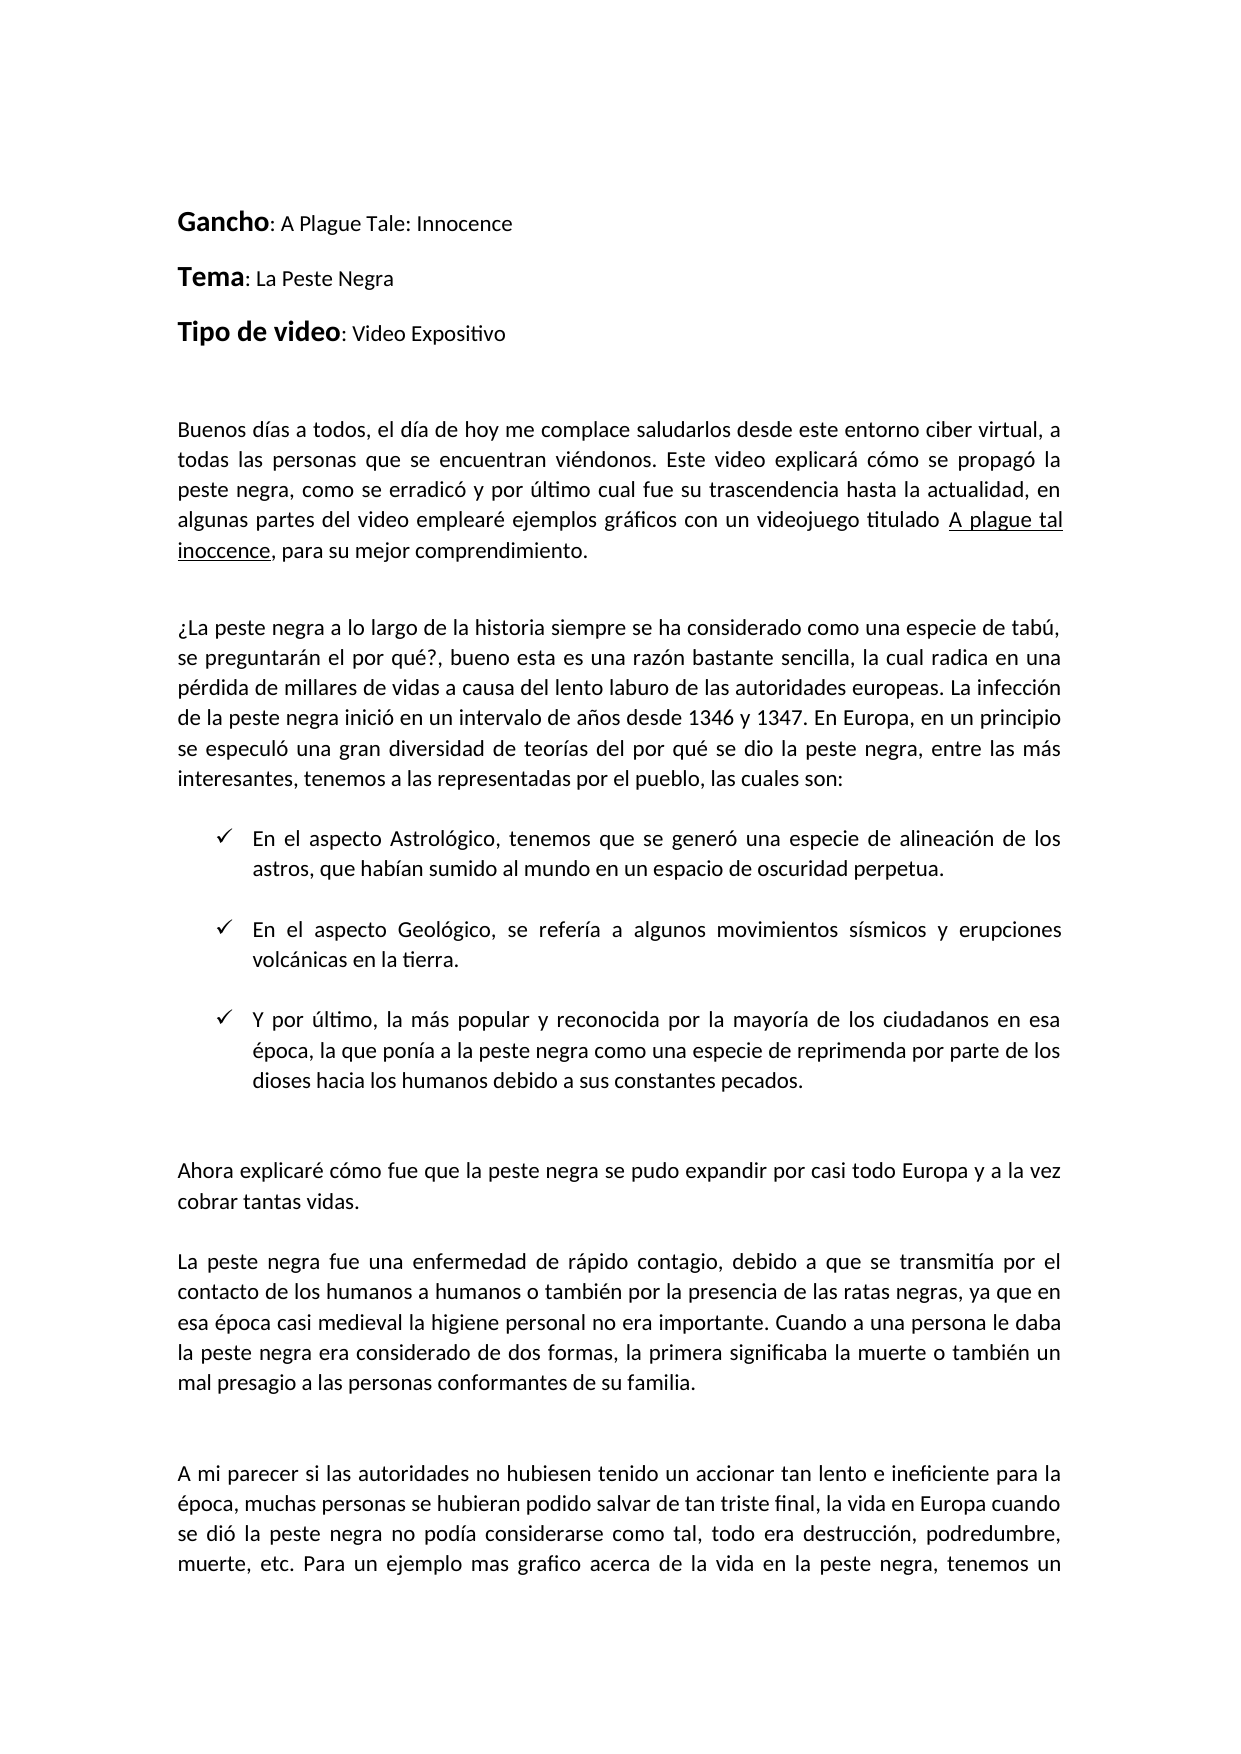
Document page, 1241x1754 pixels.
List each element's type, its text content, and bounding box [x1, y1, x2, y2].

list En el aspecto Geológico, se refería a algunos movimientos sísmicos y erupciones volcánicas en la tierra. [215, 915, 1063, 973]
list ¿La peste negra a lo largo de la historia siempre se ha considerado como una especie de tabú, se preguntarán el por qué?, bueno esta es una razón bastante sencilla, la cual radica en una pérdida de millares de vidas a causa del lento laburo de las autoridades europeas. La infección de la peste negra inició en un intervalo de años desde 1346 y 1347. En Europa, en un principio se especuló una gran diversidad de teorías del por qué se dio la peste negra, entre las más interesantes, tenemos a las representadas por el pueblo, las cuales son: [177, 613, 1063, 792]
text Tema: La Peste Negra [177, 258, 1063, 293]
list Ahora explicaré cómo fue que la peste negra se pudo expandir por casi todo Europa y a la vez cobrar tantas vidas. [177, 1157, 1063, 1215]
list Y por último, la más popular y reconocida por la mayoría de los ciudadanos en esa época, la que ponía a la peste negra como una especie de reprimenda por parte de los dioses hacia los humanos debido a sus constantes pecados. [215, 1006, 1063, 1094]
text Buenos días a todos, el día de hoy me complace saludarlos desde este entorno ciber virtual, a todas las personas que se encuentran viéndonos. Este video explicará cómo se propagó la peste negra, como se erradicó y por último cual fue su trascendencia hasta la actualidad, en algunas partes del video emplearé ejemplos gráficos con un videojuego titulado A plague tal inoccence, para su mejor comprendimiento. [177, 415, 1063, 564]
list La peste negra fue una enfermedad de rápido contagio, debido a que se transmitía por el contacto de los humanos a humanos o también por la presencia de las ratas negras, ya que en esa época casi medieval la higiene personal no era importante. Cuando a una persona le daba la peste negra era considerado de dos formas, la primera significaba la muerte o también un mal presagio a las personas conformantes de su familia. [177, 1247, 1063, 1396]
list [177, 1459, 1063, 1577]
text Tipo de video: Video Expositivo [177, 313, 1063, 348]
list En el aspecto Astrológico, tenemos que se generó una especie de alineación de los astros, que habían sumido al mundo en un espacio de oscuridad perpetua. [215, 824, 1063, 882]
text Gancho: A Plague Tale: Innocence [177, 203, 1063, 238]
